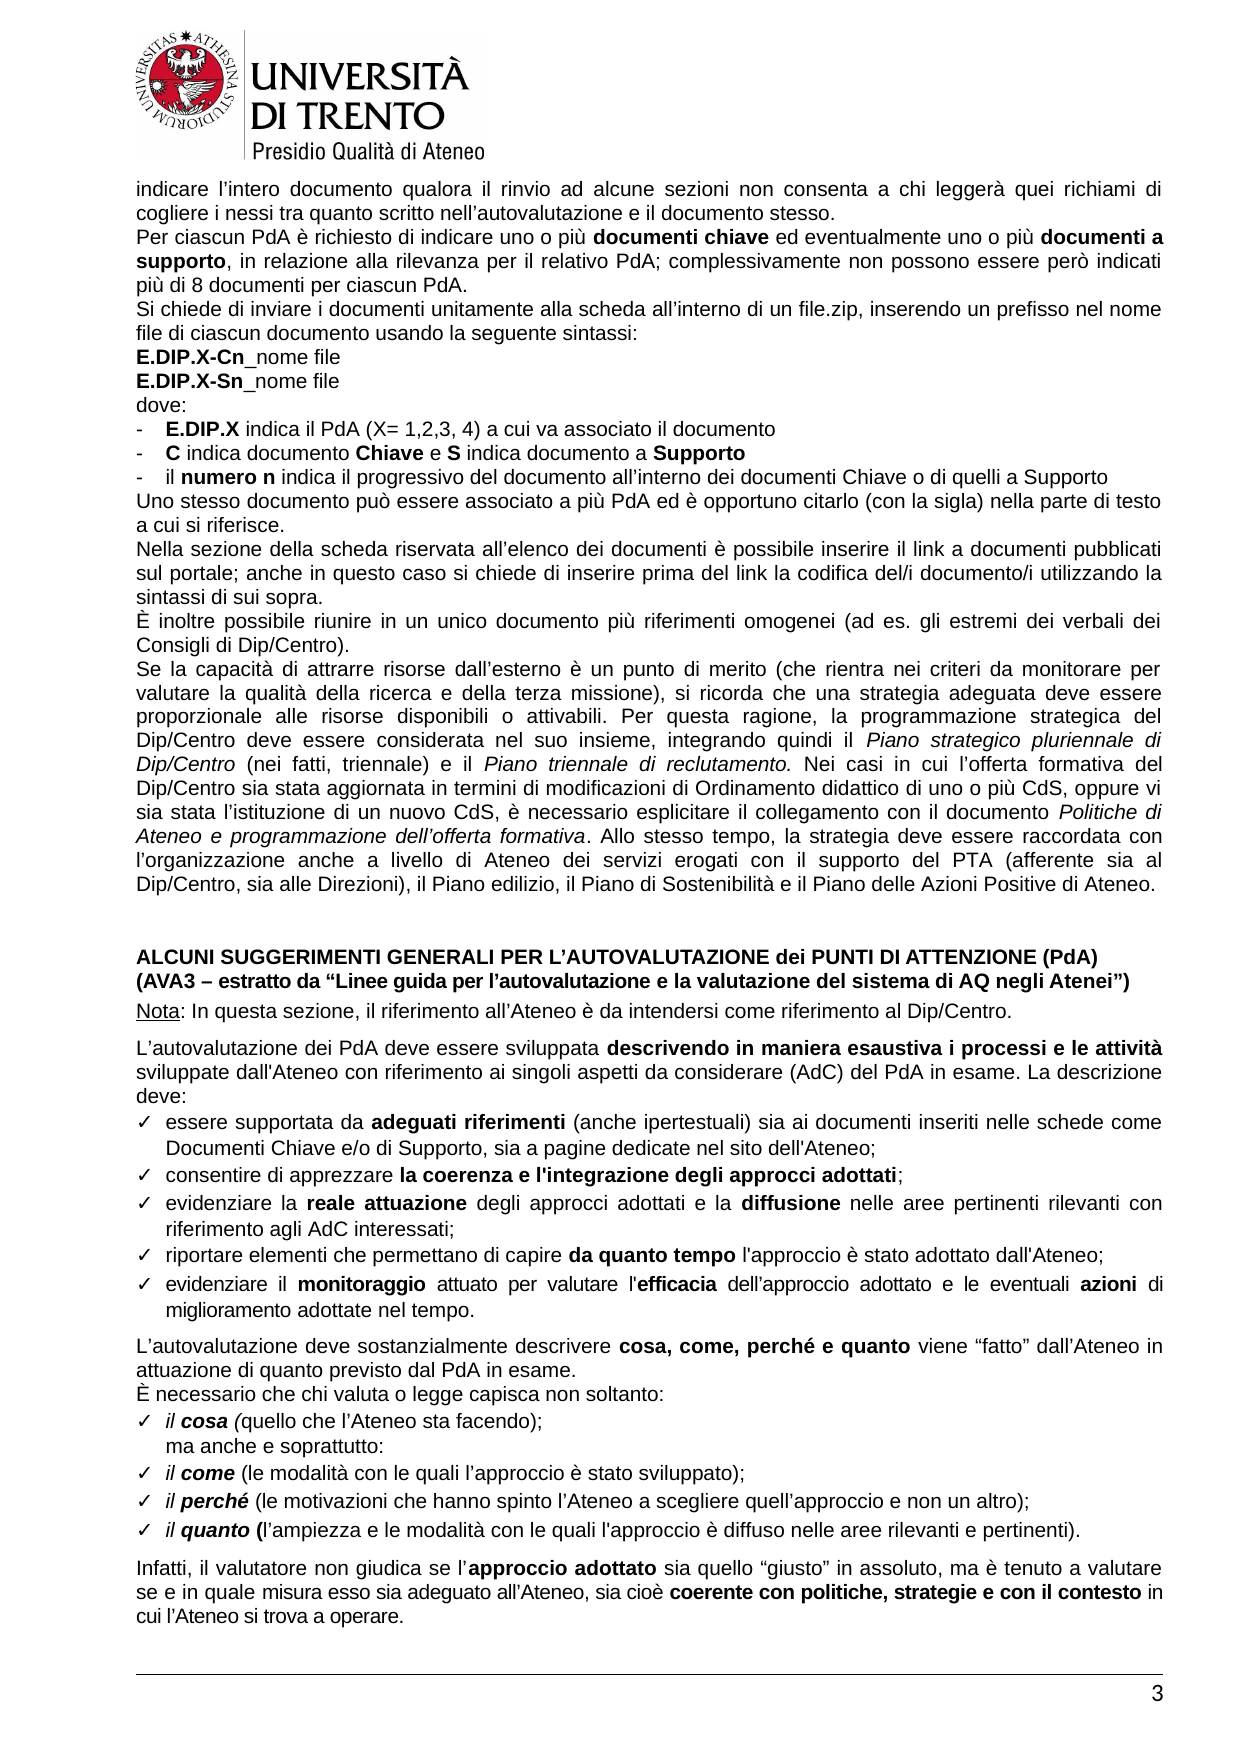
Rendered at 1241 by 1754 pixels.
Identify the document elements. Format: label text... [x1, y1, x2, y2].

text È necessario che chi valuta o legge capisca non soltanto: [136, 1382, 1163, 1406]
text ✓ evidenziare il monitoraggio attuato per valutare l'efficacia dell’approccio adottato e le eventuali azioni di miglioramento adottate nel tempo. [136, 1269, 1163, 1321]
text ✓ riportare elementi che permettano di capire da quanto tempo l'approccio è stato adottato dall'Ateneo; [136, 1241, 1163, 1269]
text ma anche e soprattutto: [165, 1434, 1163, 1458]
text Nella sezione della scheda riservata all’elenco dei documenti è possibile inserire il link a documenti pubblicati sul portale; anche in questo caso si chiede di inserire prima del link la codifica del/i documento/i utilizzando la sintassi di sui sopra. [136, 537, 1163, 608]
text ✓ il quanto (l’ampiezza e le modalità con le quali l'approccio è diffuso nelle aree rilevanti e pertinenti). [136, 1515, 1163, 1543]
text Se la capacità di attrarre risorse dall’esterno è un punto di merito (che rientra nei criteri da monitorare per valutare la qualità della ricerca e della terza missione), si ricorda che una strategia adeguata deve essere proporzionale alle risorse disponibili o attivabili. Per questa ragione, la programmazione strategica del Dip/Centro deve essere considerata nel suo insieme, integrando quindi il Piano strategico pluriennale di Dip/Centro (nei fatti, triennale) e il Piano triennale di reclutamento. Nei casi in cui l’offerta formativa del Dip/Centro sia stata aggiornata in termini di modificazioni di Ordinamento didattico di uno o più CdS, oppure vi sia stata l’istituzione di un nuovo CdS, è necessario esplicitare il collegamento con il documento Politiche di Ateneo e programmazione dell’offerta formativa. Allo stesso tempo, la strategia deve essere raccordata con l’organizzazione anche a livello di Ateneo dei servizi erogati con il supporto del PTA (afferente sia al Dip/Centro, sia alle Direzioni), il Piano edilizio, il Piano di Sostenibilità e il Piano delle Azioni Positive di Ateneo. [136, 656, 1163, 896]
text ✓ consentire di apprezzare la coerenza e l'integrazione degli approcci adottati; [136, 1160, 1163, 1188]
text Uno stesso documento può essere associato a più PdA ed è opportuno citarlo (con la sigla) nella parte di testo a cui si riferisce. [136, 489, 1163, 537]
text L’autovalutazione deve sostanzialmente descrivere cosa, come, perché e quanto viene “fatto” dall’Ateneo in attuazione di quanto previsto dal PdA in esame. [136, 1334, 1163, 1382]
subtitle ALCUNI SUGGERIMENTI GENERALI PER L’AUTOVALUTAZIONE dei PUNTI DI ATTENZIONE (PdA) (AVA3 – estratto da “Linee guida per l’autovalutazione e la valutazione del sistema di AQ negli Atenei”) [136, 945, 1163, 993]
text dove: [136, 393, 1163, 417]
text ✓ il come (le modalità con le quali l’approccio è stato sviluppato); [136, 1458, 1163, 1487]
text ✓ il perché (le motivazioni che hanno spinto l’Ateneo a scegliere quell’approccio e non un altro); [136, 1487, 1163, 1515]
list E.DIP.X indica il PdA (X= 1,2,3, 4) a cui va associato il documento [136, 417, 1163, 441]
picture [135, 30, 484, 160]
text Si chiede di inviare i documenti unitamente alla scheda all’interno di un file.zip, inserendo un prefisso nel nome file di ciascun documento usando la seguente sintassi: [136, 297, 1163, 345]
text E.DIP.X-Cn_nome file [136, 345, 1163, 369]
text L’autovalutazione dei PdA deve essere sviluppata descrivendo in maniera esaustiva i processi e le attività sviluppate dall'Ateneo con riferimento ai singoli aspetti da considerare (AdC) del PdA in esame. La descrizione deve: [136, 1036, 1163, 1107]
text È inoltre possibile riunire in un unico documento più riferimenti omogenei (ad es. gli estremi dei verbali dei Consigli di Dip/Centro). [136, 608, 1163, 656]
list C indica documento Chiave e S indica documento a Supporto [136, 441, 1163, 465]
list il numero n indica il progressivo del documento all’interno dei documenti Chiave o di quelli a Supporto [136, 465, 1163, 489]
text ✓ evidenziare la reale attuazione degli approcci adottati e la diffusione nelle aree pertinenti rilevanti con riferimento agli AdC interessati; [136, 1188, 1163, 1241]
text Nota: In questa sezione, il riferimento all’Ateneo è da intendersi come riferimento al Dip/Centro. [136, 999, 1163, 1023]
text E.DIP.X-Sn_nome file [136, 369, 1163, 393]
text Per ciascun PdA è richiesto di indicare uno o più documenti chiave ed eventualmente uno o più documenti a supporto, in relazione alla rilevanza per il relativo PdA; complessivamente non possono essere però indicati più di 8 documenti per ciascun PdA. [136, 225, 1163, 297]
text ✓ essere supportata da adeguati riferimenti (anche ipertestuali) sia ai documenti inseriti nelle schede come Documenti Chiave e/o di Supporto, sia a pagine dedicate nel sito dell'Ateneo; [136, 1107, 1163, 1160]
text ✓ il cosa (quello che l’Ateneo sta facendo); [136, 1406, 1163, 1434]
text Infatti, il valutatore non giudica se l’approccio adottato sia quello “giusto” in assoluto, ma è tenuto a valutare se e in quale misura esso sia adeguato all’Ateneo, sia cioè coerente con politiche, strategie e con il contesto in cui l’Ateneo si trova a operare. [136, 1556, 1163, 1628]
